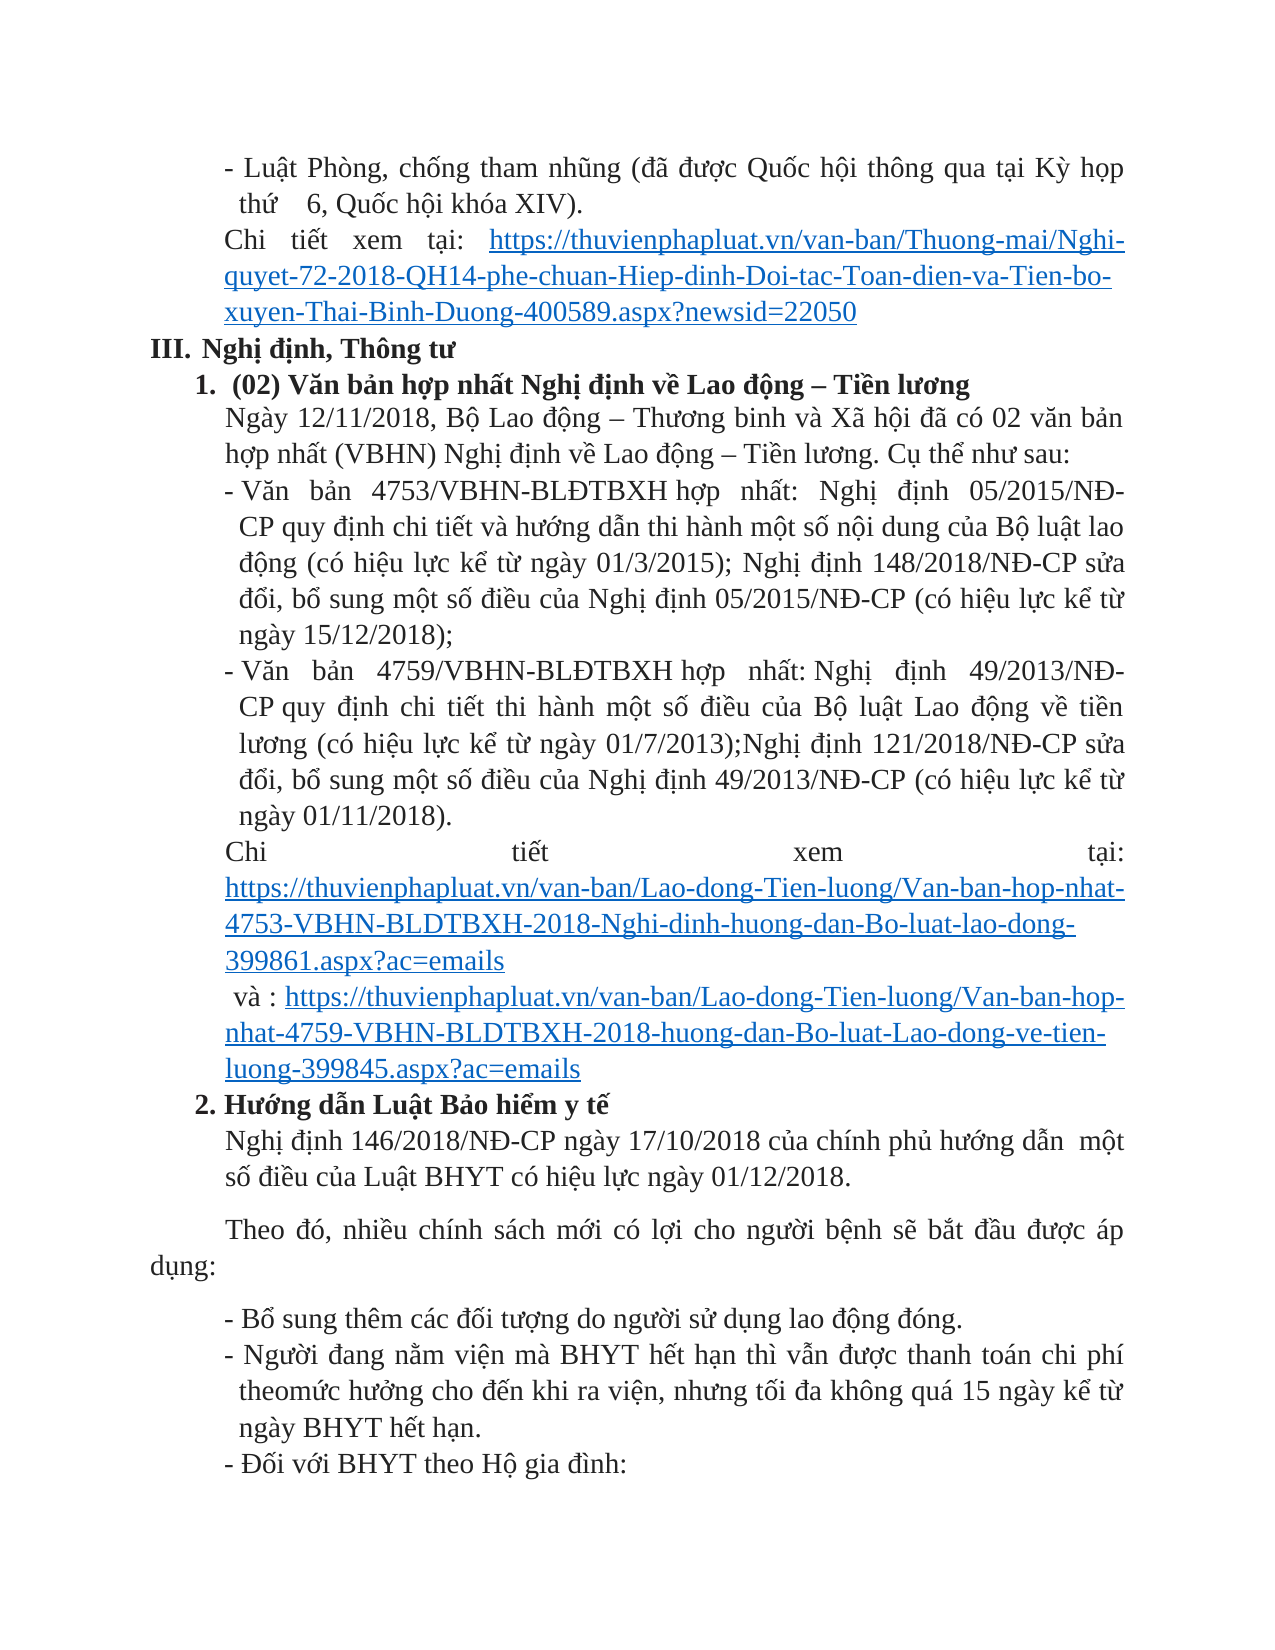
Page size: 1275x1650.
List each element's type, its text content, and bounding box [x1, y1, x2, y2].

list Nghị định 146/2018/NĐ-CP ngày 17/10/2018 của chính phủ hướng dẫn một số điều của Luật BHYT có hiệu lực ngày 01/12/2018. [225, 1123, 1125, 1193]
list Hướng dẫn Luật Bảo hiểm y tế [194, 1087, 1125, 1121]
list - Đối với BHYT theo Hộ gia đình: [224, 1446, 1125, 1479]
list Chi tiết xem tại: https://thuvienphapluat.vn/van-ban/Thuong-mai/Nghi-quyet-72-2018-QH14-phe-chuan-Hiep-dinh-Doi-tac-Toan-dien-va-Tien-bo-xuyen-Thai-Binh-Duong-400589.aspx?newsid=22050 [224, 222, 1125, 328]
list và : https://thuvienphapluat.vn/van-ban/Lao-dong-Tien-luong/Van-ban-hop-nhat-4759-VBHN-BLDTBXH-2018-huong-dan-Bo-luat-Lao-dong-ve-tien-luong-399845.aspx?ac=emails [225, 979, 1125, 1084]
list - Bổ sung thêm các đối tượng do người sử dụng lao động đóng. [224, 1301, 1125, 1335]
list (02) Văn bản hợp nhất Nghị định về Lao động – Tiền lương [194, 367, 1125, 400]
list Chi tiết xem tại: https://thuvienphapluat.vn/van-ban/Lao-dong-Tien-luong/Van-ban-hop-nhat-4753-VBHN-BLDTBXH-2018-Nghi-dinh-huong-dan-Bo-luat-lao-dong-399861.aspx?ac=emails [225, 901, 1125, 976]
list - Luật Phòng, chống tham nhũng (đã được Quốc hội thông qua tại Kỳ họp thứ 6, Quốc hội khóa XIV). [224, 150, 1125, 220]
text Theo đó, nhiều chính sách mới có lợi cho người bệnh sẽ bắt đầu được áp dụng: [150, 1212, 1125, 1282]
list Chi tiết xem tại: https://thuvienphapluat.vn/van-ban/Lao-dong-Tien-luong/Van-ban-hop-nhat-4753-VBHN-BLDTBXH-2018-Nghi-dinh-huong-dan-Bo-luat-lao-dong-399861.aspx?ac=emails [225, 834, 1125, 899]
list - Người đang nằm viện mà BHYT hết hạn thì vẫn được thanh toán chi phí theomức hưởng cho đến khi ra viện, nhưng tối đa không quá 15 ngày kể từ ngày BHYT hết hạn. [224, 1337, 1125, 1443]
list - Văn bản 4759/VBHN-BLĐTBXH hợp nhất: Nghị định 49/2013/NĐ-CP quy định chi tiết thi hành một số điều của Bộ luật Lao động về tiền lương (có hiệu lực kể từ ngày 01/7/2013);Nghị định 121/2018/NĐ-CP sửa đổi, bổ sung một số điều của Nghị định 49/2013/NĐ-CP (có hiệu lực kể từ ngày 01/11/2018). [224, 653, 1125, 832]
list - Văn bản 4753/VBHN-BLĐTBXH hợp nhất: Nghị định 05/2015/NĐ-CP quy định chi tiết và hướng dẫn thi hành một số nội dung của Bộ luật lao động (có hiệu lực kể từ ngày 01/3/2015); Nghị định 148/2018/NĐ-CP sửa đổi, bổ sung một số điều của Nghị định 05/2015/NĐ-CP (có hiệu lực kể từ ngày 15/12/2018); [224, 473, 1125, 651]
list Nghị định, Thông tư [150, 331, 1125, 364]
list Ngày 12/11/2018, Bộ Lao động – Thương binh và Xã hội đã có 02 văn bản hợp nhất (VBHN) Nghị định về Lao động – Tiền lương. Cụ thể như sau: [225, 400, 1125, 470]
